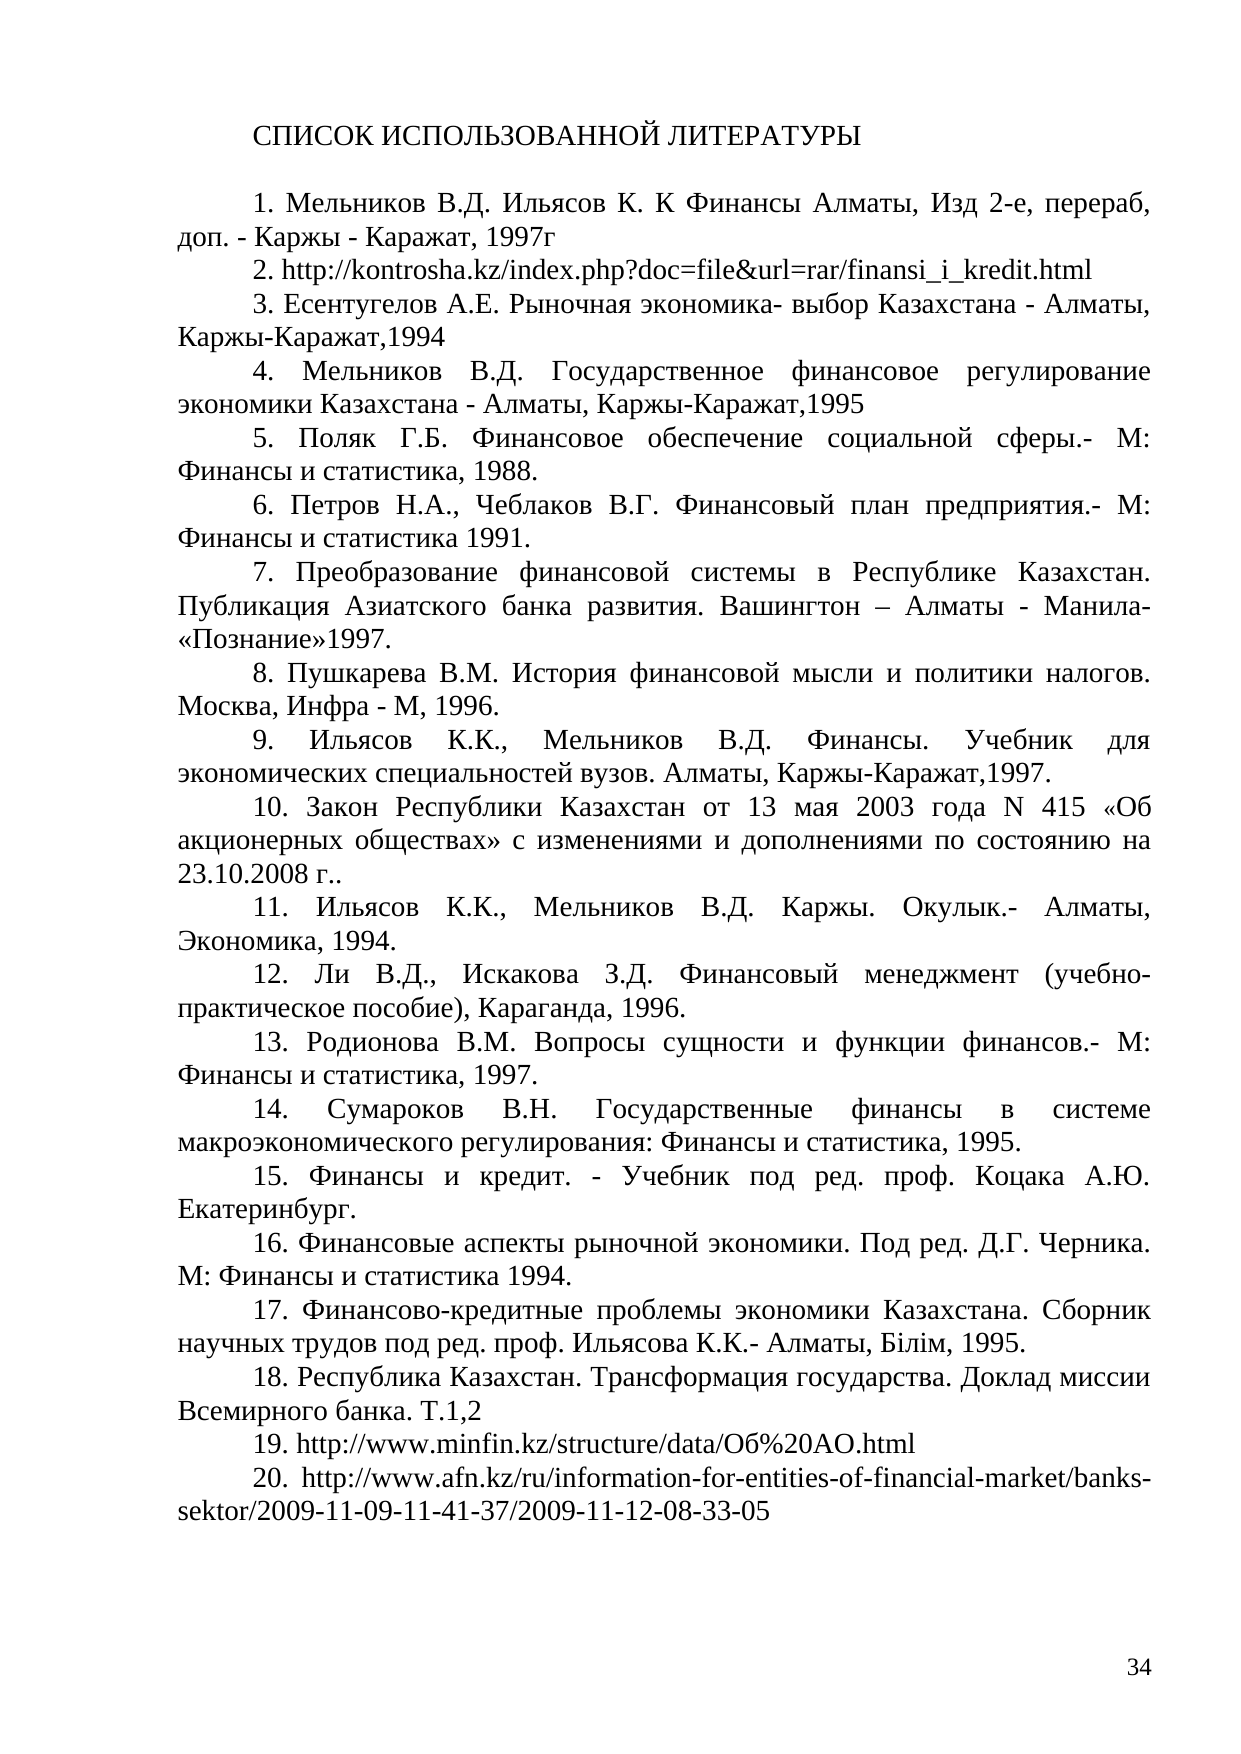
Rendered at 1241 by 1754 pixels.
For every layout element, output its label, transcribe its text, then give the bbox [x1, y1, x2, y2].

text 6. Петров Н.А., Чеблаков В.Г. Финансовый план предприятия.- М: Финансы и статистика 1991. [177, 487, 1152, 554]
text СПИСОК ИСПОЛЬЗОВАННОЙ ЛИТЕРАТУРЫ [177, 118, 1152, 152]
text 12. Ли В.Д., Искакова З.Д. Финансовый менеджмент (учебно-практическое пособие), Караганда, 1996. [177, 957, 1152, 1024]
text 3. Есентугелов А.Е. Рыночная экономика- выбор Казахстана - Алматы, Каржы-Каражат,1994 [177, 286, 1152, 353]
text 9. Ильясов К.К., Мельников В.Д. Финансы. Учебник для экономических специальностей вузов. Алматы, Каржы-Каражат,1997. [177, 722, 1152, 789]
text 2. http://kontrosha.kz/index.php?doc=file&url=rar/finansi_i_kredit.html [177, 252, 1152, 286]
text 11. Ильясов К.К., Мельников В.Д. Каржы. Окулык.- Алматы, Экономика, 1994. [177, 889, 1152, 957]
text 17. Финансово-кредитные проблемы экономики Казахстана. Сборник научных трудов под ред. проф. Ильясова К.К.- Алматы, Бiлiм, 1995. [177, 1292, 1152, 1359]
text 5. Поляк Г.Б. Финансовое обеспечение социальной сферы.- М: Финансы и статистика, 1988. [177, 420, 1152, 487]
text 15. Финансы и кредит. - Учебник под ред. проф. Коцака А.Ю. Екатеринбург. [177, 1158, 1152, 1225]
text 20. http://www.afn.kz/ru/information-for-entities-of-financial-market/banks-sektor/2009-11-09-11-41-37/2009-11-12-08-33-05 [177, 1460, 1152, 1527]
text 16. Финансовые аспекты рыночной экономики. Под ред. Д.Г. Черника. М: Финансы и статистика 1994. [177, 1225, 1152, 1292]
text 8. Пушкарева В.М. История финансовой мысли и политики налогов. Москва, Инфра - М, 1996. [177, 655, 1152, 722]
text 19. http://www.minfin.kz/structure/data/Об%20АО.html [177, 1426, 1152, 1460]
text 10. Закон Республики Казахстан от 13 мая 2003 года N 415 «Об акционерных обществах» с изменениями и дополнениями по состоянию на 23.10.2008 г.. [177, 789, 1152, 889]
text 4. Мельников В.Д. Государственное финансовое регулирование экономики Казахстана - Алматы, Каржы-Каражат,1995 [177, 353, 1152, 420]
text 7. Преобразование финансовой системы в Республике Казахстан. Публикация Азиатского банка развития. Вашингтон – Алматы - Манила- «Познание»1997. [177, 554, 1152, 655]
text 13. Родионова В.М. Вопросы сущности и функции финансов.- М: Финансы и статистика, 1997. [177, 1024, 1152, 1091]
text 1. Мельников В.Д. Ильясов К. К Финансы Алматы, Изд 2-е, перераб, доп. - Каржы - Каражат, 1997г [177, 185, 1152, 252]
text 18. Республика Казахстан. Трансформация государства. Доклад миссии Всемирного банка. Т.1,2 [177, 1359, 1152, 1426]
text 14. Сумароков В.Н. Государственные финансы в системе макроэкономического регулирования: Финансы и статистика, 1995. [177, 1091, 1152, 1158]
